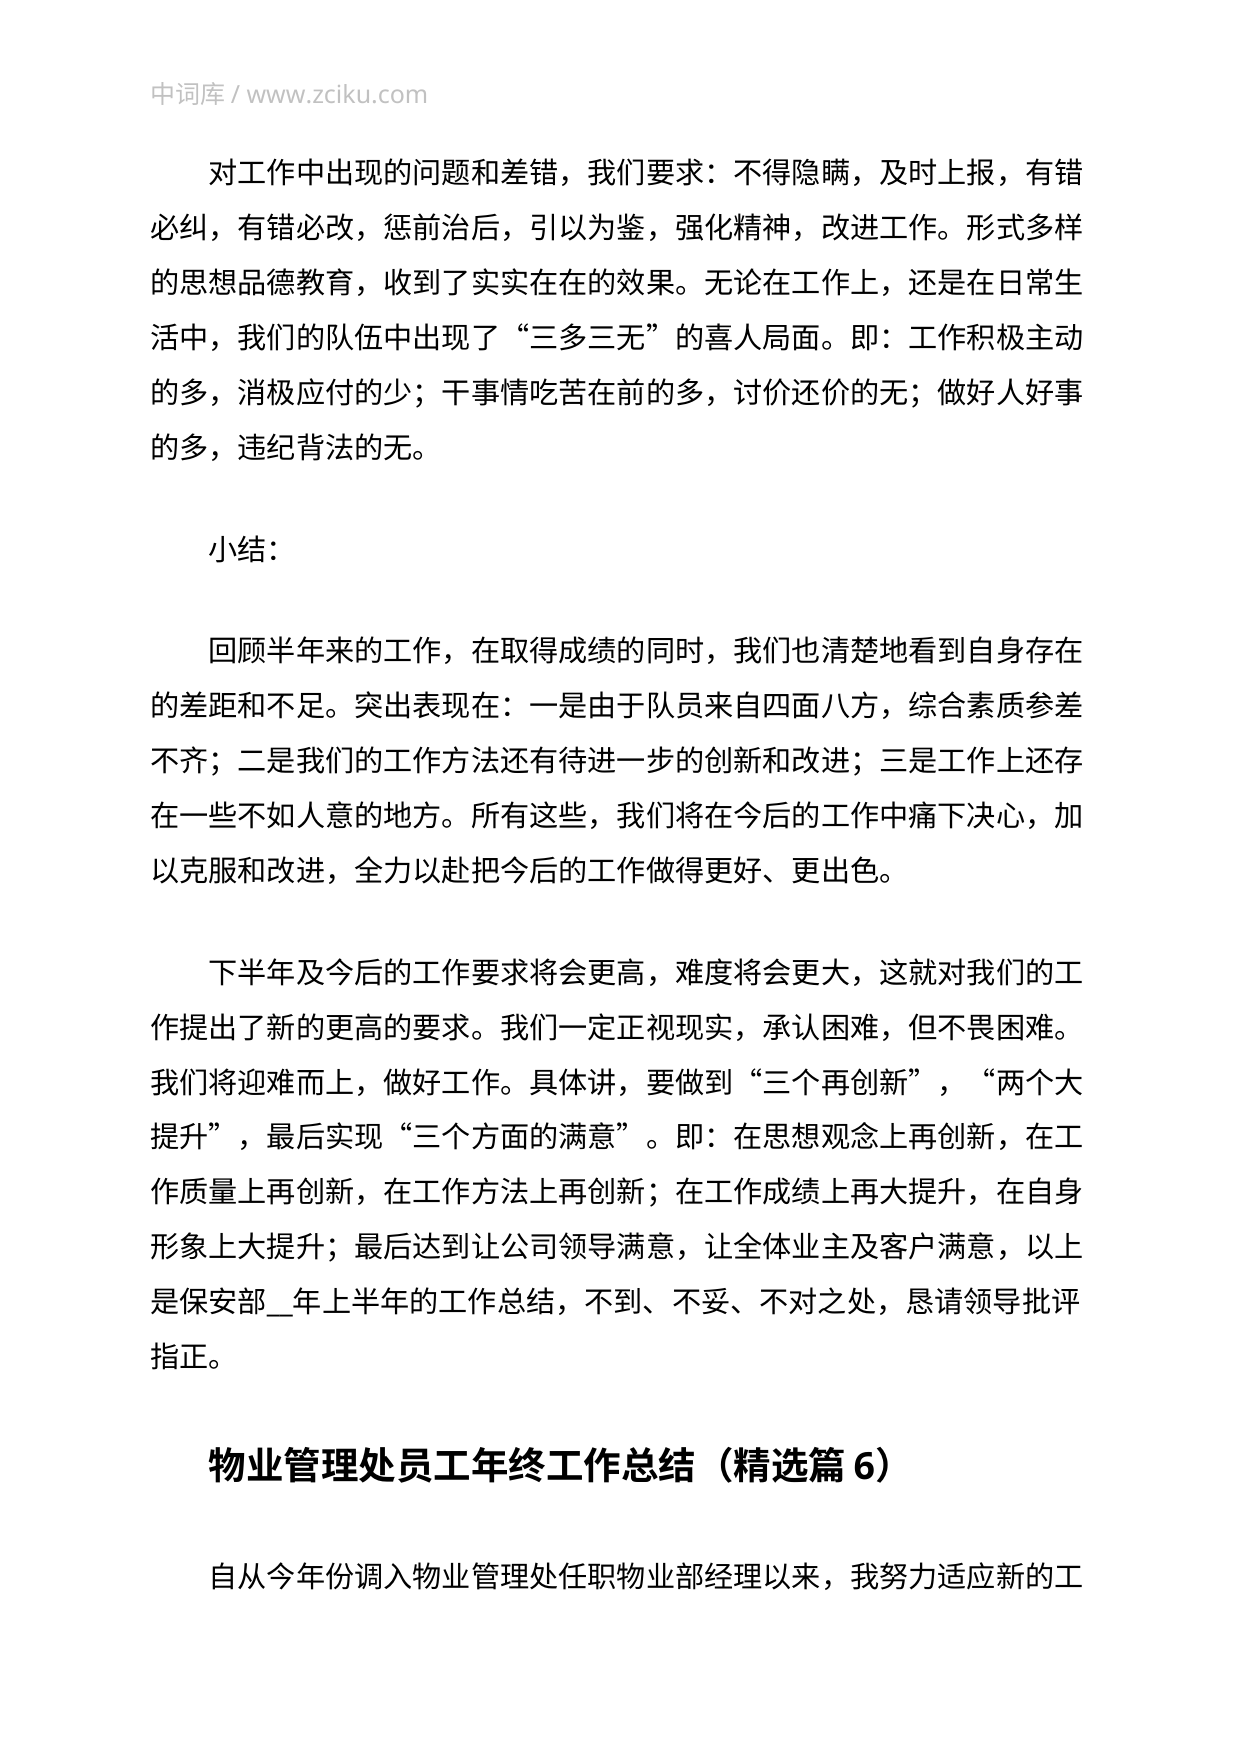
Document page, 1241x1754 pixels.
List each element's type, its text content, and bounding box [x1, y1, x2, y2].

text 小结： [150, 526, 1090, 568]
text 对工作中出现的问题和差错，我们要求：不得隐瞒，及时上报，有错必纠，有错必改，惩前治后，引以为鉴，强化精神，改进工作。形式多样的思想品德教育，收到了实实在在的效果。无论在工作上，还是在日常生活中，我们的队伍中出现了“三多三无”的喜人局面。即：工作积极主动的多，消极应付的少；干事情吃苦在前的多，讨价还价的无；做好人好事的多，违纪背法的无。 [150, 150, 1090, 467]
text 物业管理处员工年终工作总结（精选篇6） [150, 1436, 1090, 1490]
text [150, 1553, 1090, 1595]
text 下半年及今后的工作要求将会更高，难度将会更大，这就对我们的工作提出了新的更高的要求。我们一定正视现实，承认困难，但不畏困难。我们将迎难而上，做好工作。具体讲，要做到“三个再创新”，“两个大提升”，最后实现“三个方面的满意”。即：在思想观念上再创新，在工作质量上再创新，在工作方法上再创新；在工作成绩上再大提升，在自身形象上大提升；最后达到让公司领导满意，让全体业主及客户满意，以上是保安部__年上半年的工作总结，不到、不妥、不对之处，恳请领导批评指正。 [150, 949, 1090, 1376]
text 回顾半年来的工作，在取得成绩的同时，我们也清楚地看到自身存在的差距和不足。突出表现在：一是由于队员来自四面八方，综合素质参差不齐；二是我们的工作方法还有待进一步的创新和改进；三是工作上还存在一些不如人意的地方。所有这些，我们将在今后的工作中痛下决心，加以克服和改进，全力以赴把今后的工作做得更好、更出色。 [150, 628, 1090, 890]
